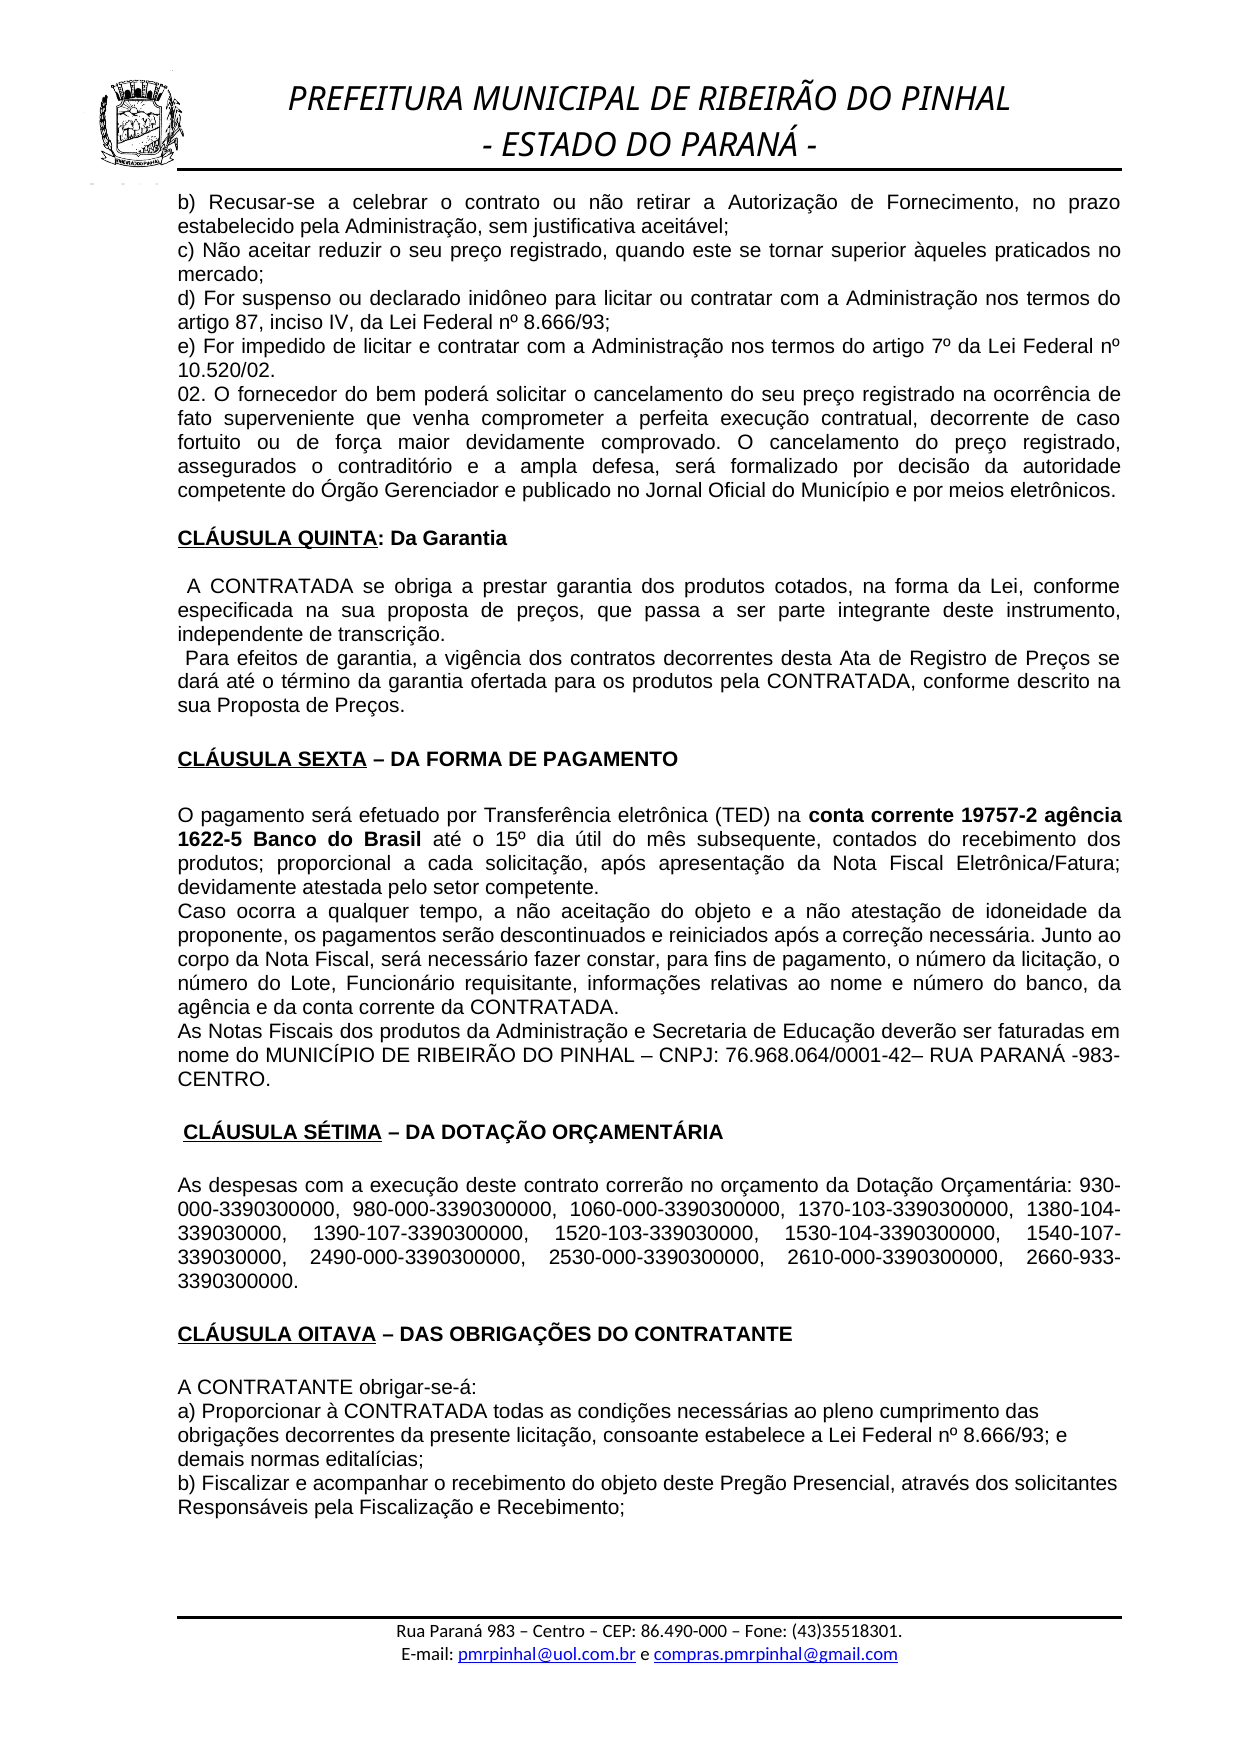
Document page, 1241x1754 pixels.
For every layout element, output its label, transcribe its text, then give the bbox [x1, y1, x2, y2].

text CLÁUSULA SEXTA – DA FORMA DE PAGAMENTO [177, 746, 1122, 770]
text a) Proporcionar à CONTRATADA todas as condições necessárias ao pleno cumprimento das obrigações decorrentes da presente licitação, consoante estabelece a Lei Federal nº 8.666/93; e demais normas editalícias; [177, 1399, 1122, 1471]
text d) For suspenso ou declarado inidôneo para licitar ou contratar com a Administração nos termos do artigo 87, inciso IV, da Lei Federal nº 8.666/93; [177, 286, 1122, 334]
text CLÁUSULA QUINTA: Da Garantia [177, 526, 1122, 549]
text A CONTRATANTE obrigar-se-á: [177, 1375, 1122, 1399]
picture [83, 65, 202, 185]
text Caso ocorra a qualquer tempo, a não aceitação do objeto e a não atestação de idoneidade da proponente, os pagamentos serão descontinuados e reiniciados após a correção necessária. Junto ao corpo da Nota Fiscal, será necessário fazer constar, para fins de pagamento, o número da licitação, o número do Lote, Funcionário requisitante, informações relativas ao nome e número do banco, da agência e da conta corrente da CONTRATADA. [177, 899, 1122, 1019]
text As Notas Fiscais dos produtos da Administração e Secretaria de Educação deverão ser faturadas em nome do MUNICÍPIO DE RIBEIRÃO DO PINHAL – CNPJ: 76.968.064/0001-42– RUA PARANÁ -983- CENTRO. [177, 1019, 1122, 1091]
text CLÁUSULA OITAVA – DAS OBRIGAÇÕES DO CONTRATANTE [177, 1322, 1122, 1346]
text O pagamento será efetuado por Transferência eletrônica (TED) na conta corrente 19757-2 agência 1622-5 Banco do Brasil até o 15º dia útil do mês subsequente, contados do recebimento dos produtos; proporcional a cada solicitação, após apresentação da Nota Fiscal Eletrônica/Fatura; devidamente atestada pelo setor competente. [177, 803, 1122, 899]
text CLÁUSULA SÉTIMA – DA DOTAÇÃO ORÇAMENTÁRIA [177, 1120, 1122, 1144]
text Para efeitos de garantia, a vigência dos contratos decorrentes desta Ata de Registro de Preços se dará até o término da garantia ofertada para os produtos pela CONTRATADA, conforme descrito na sua Proposta de Preços. [177, 645, 1122, 717]
text e) For impedido de licitar e contratar com a Administração nos termos do artigo 7º da Lei Federal nº 10.520/02. [177, 334, 1122, 382]
text b) Recusar-se a celebrar o contrato ou não retirar a Autorização de Fornecimento, no prazo estabelecido pela Administração, sem justificativa aceitável; [177, 190, 1122, 238]
text c) Não aceitar reduzir o seu preço registrado, quando este se tornar superior àqueles praticados no mercado; [177, 238, 1122, 286]
text b) Fiscalizar e acompanhar o recebimento do objeto deste Pregão Presencial, através dos solicitantes Responsáveis pela Fiscalização e Recebimento; [177, 1471, 1122, 1519]
text 02. O fornecedor do bem poderá solicitar o cancelamento do seu preço registrado na ocorrência de fato superveniente que venha comprometer a perfeita execução contratual, decorrente de caso fortuito ou de força maior devidamente comprovado. O cancelamento do preço registrado, assegurados o contraditório e a ampla defesa, será formalizado por decisão da autoridade competente do Órgão Gerenciador e publicado no Jornal Oficial do Município e por meios eletrônicos. [177, 382, 1122, 502]
text As despesas com a execução deste contrato correrão no orçamento da Dotação Orçamentária: 930-000-3390300000, 980-000-3390300000, 1060-000-3390300000, 1370-103-3390300000, 1380-104-339030000, 1390-107-3390300000, 1520-103-339030000, 1530-104-3390300000, 1540-107-339030000, 2490-000-3390300000, 2530-000-3390300000, 2610-000-3390300000, 2660-933-3390300000. [177, 1173, 1122, 1293]
text A CONTRATADA se obriga a prestar garantia dos produtos cotados, na forma da Lei, conforme especificada na sua proposta de preços, que passa a ser parte integrante deste instrumento, independente de transcrição. [177, 573, 1122, 645]
